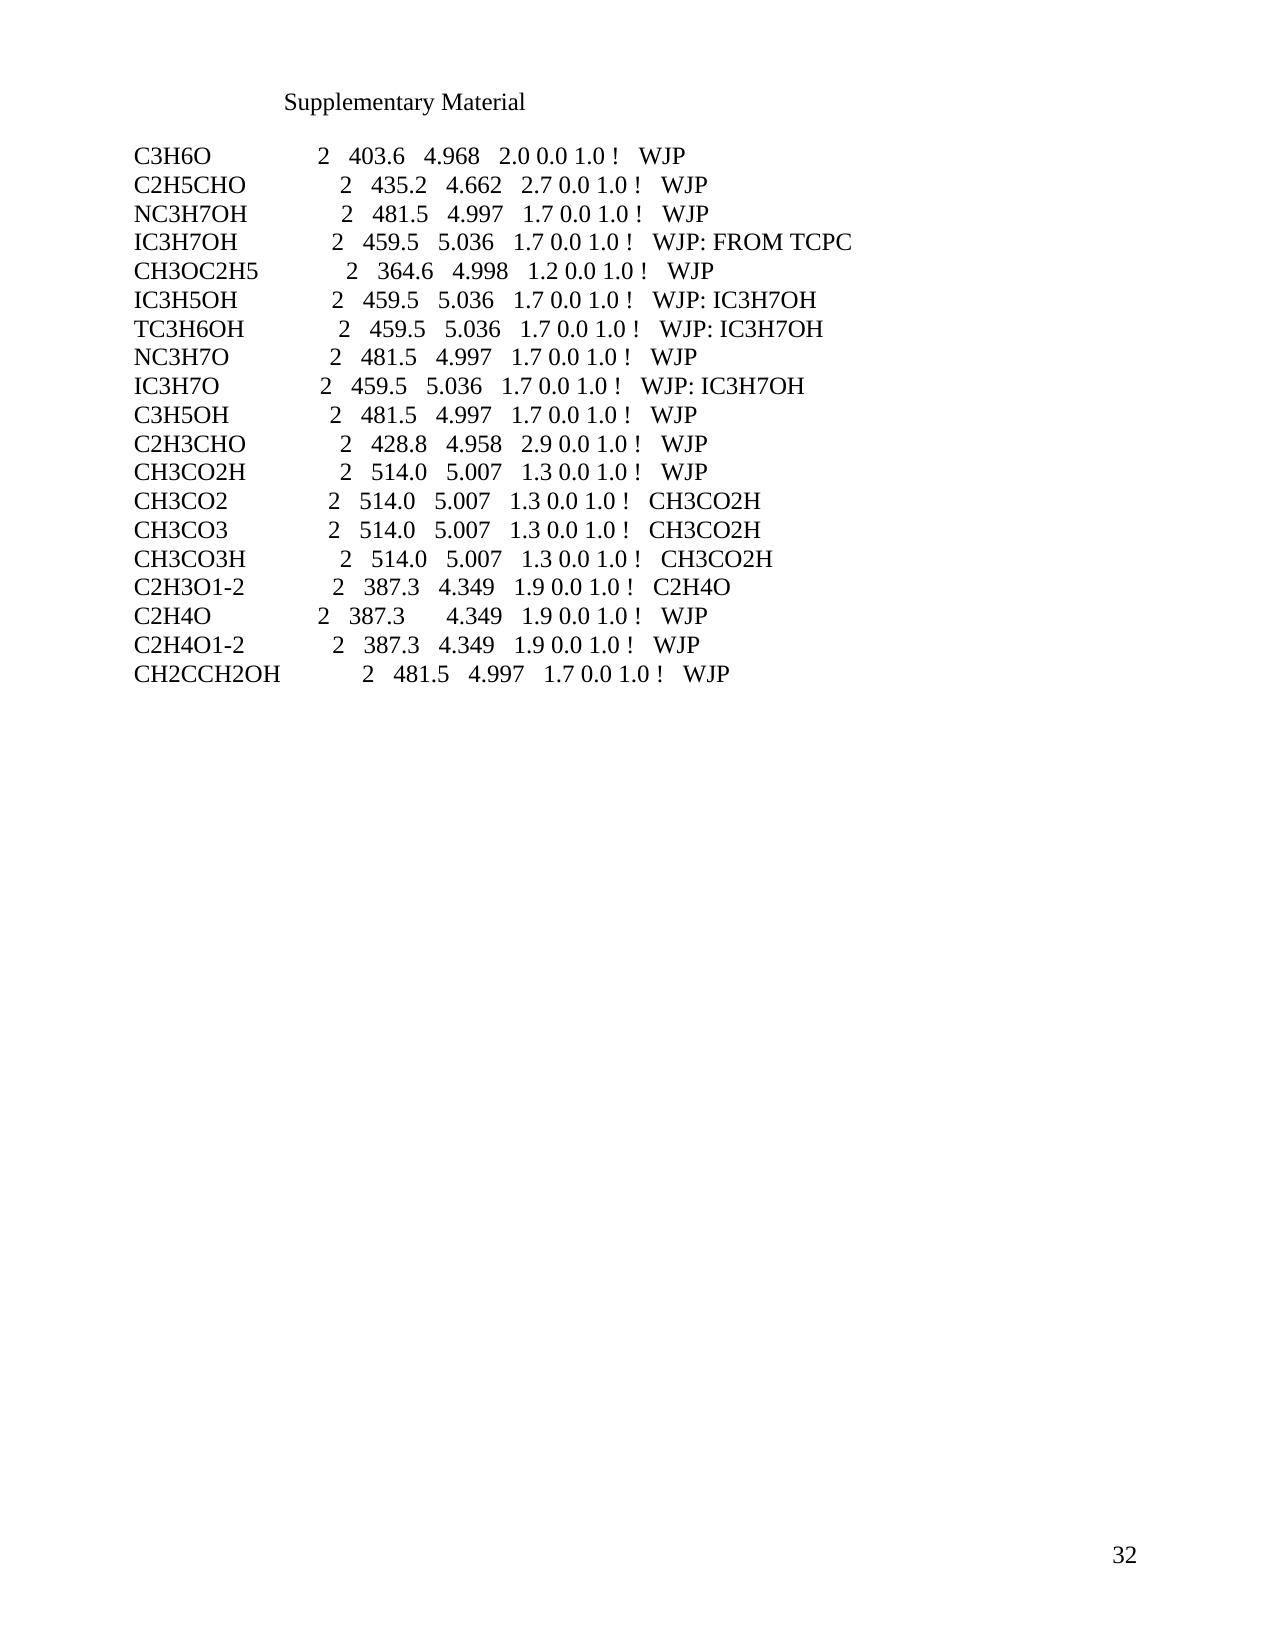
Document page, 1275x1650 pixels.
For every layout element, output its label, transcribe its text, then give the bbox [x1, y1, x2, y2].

text IC3H7O 2 459.5 5.036 1.7 0.0 1.0 ! WJP: IC3H7OH [133, 371, 1152, 400]
text C2H3O1-2 2 387.3 4.349 1.9 0.0 1.0 ! C2H4O [133, 572, 1152, 601]
text C3H5OH 2 481.5 4.997 1.7 0.0 1.0 ! WJP [133, 400, 1152, 429]
text C2H4O1-2 2 387.3 4.349 1.9 0.0 1.0 ! WJP [133, 630, 1152, 659]
text TC3H6OH 2 459.5 5.036 1.7 0.0 1.0 ! WJP: IC3H7OH [133, 314, 1152, 342]
text C3H6O 2 403.6 4.968 2.0 0.0 1.0 ! WJP [133, 141, 1152, 170]
text CH3CO3H 2 514.0 5.007 1.3 0.0 1.0 ! CH3CO2H [133, 544, 1152, 572]
text NC3H7OH 2 481.5 4.997 1.7 0.0 1.0 ! WJP [133, 199, 1152, 227]
text CH3CO2 2 514.0 5.007 1.3 0.0 1.0 ! CH3CO2H [133, 486, 1152, 515]
text C2H5CHO 2 435.2 4.662 2.7 0.0 1.0 ! WJP [133, 170, 1152, 199]
text IC3H5OH 2 459.5 5.036 1.7 0.0 1.0 ! WJP: IC3H7OH [133, 285, 1152, 314]
text NC3H7O 2 481.5 4.997 1.7 0.0 1.0 ! WJP [133, 342, 1152, 371]
text CH3CO3 2 514.0 5.007 1.3 0.0 1.0 ! CH3CO2H [133, 515, 1152, 544]
text CH3CO2H 2 514.0 5.007 1.3 0.0 1.0 ! WJP [133, 457, 1152, 486]
text CH2CCH2OH 2 481.5 4.997 1.7 0.0 1.0 ! WJP [133, 659, 1152, 687]
text C2H4O 2 387.3 4.349 1.9 0.0 1.0 ! WJP [133, 601, 1152, 630]
text C2H3CHO 2 428.8 4.958 2.9 0.0 1.0 ! WJP [133, 429, 1152, 457]
text IC3H7OH 2 459.5 5.036 1.7 0.0 1.0 ! WJP: FROM TCPC [133, 227, 1152, 256]
text CH3OC2H5 2 364.6 4.998 1.2 0.0 1.0 ! WJP [133, 256, 1152, 285]
